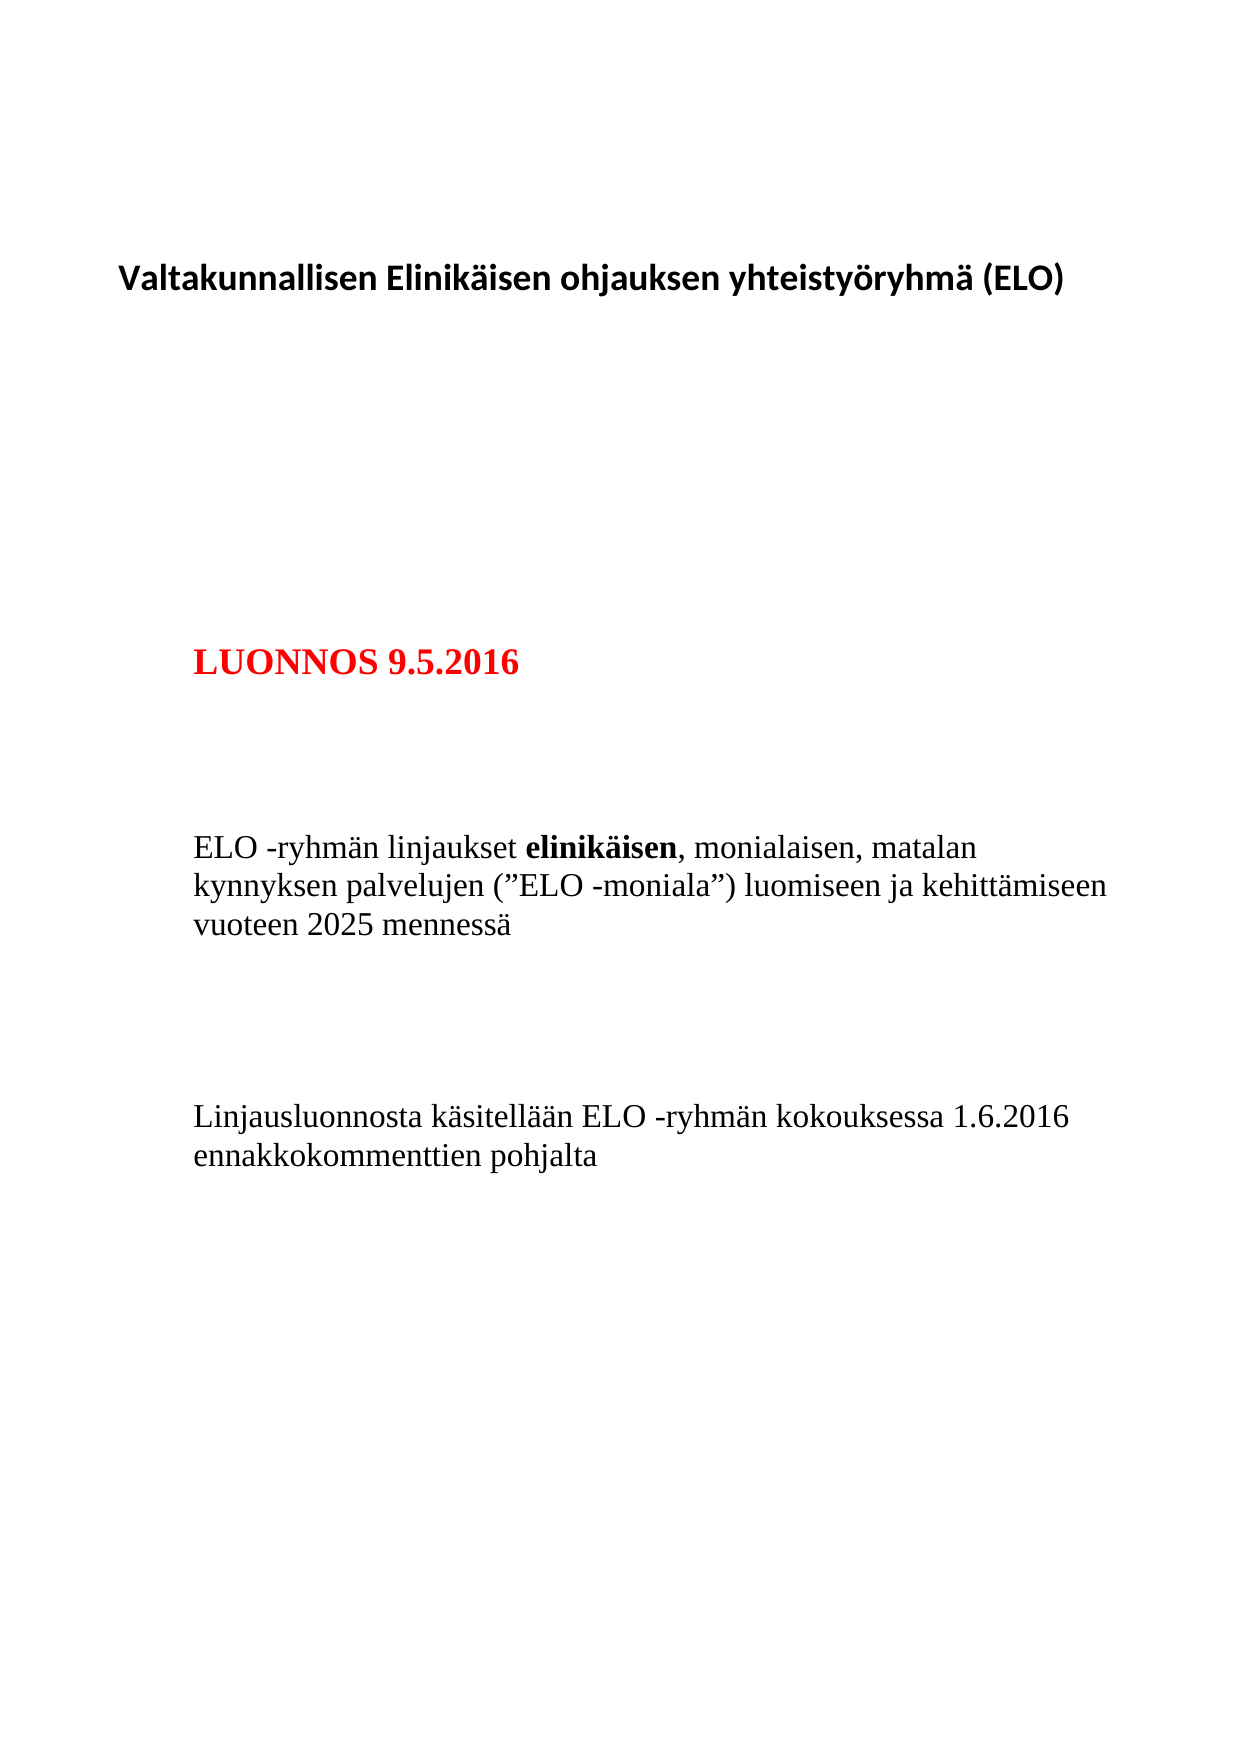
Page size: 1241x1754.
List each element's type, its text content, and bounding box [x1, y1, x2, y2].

subtitle LUONNOS 9.5.2016 [193, 639, 1122, 682]
subtitle ELO -ryhmän linjaukset elinikäisen, monialaisen, matalan kynnyksen palvelujen (”ELO -moniala”) luomiseen ja kehittämiseen vuoteen 2025 mennessä [193, 827, 1122, 942]
subtitle Linjausluonnosta käsitellään ELO -ryhmän kokouksessa 1.6.2016 ennakkokommenttien pohjalta [193, 1097, 1122, 1173]
text Valtakunnallisen Elinikäisen ohjauksen yhteistyöryhmä (ELO) [118, 254, 1122, 299]
